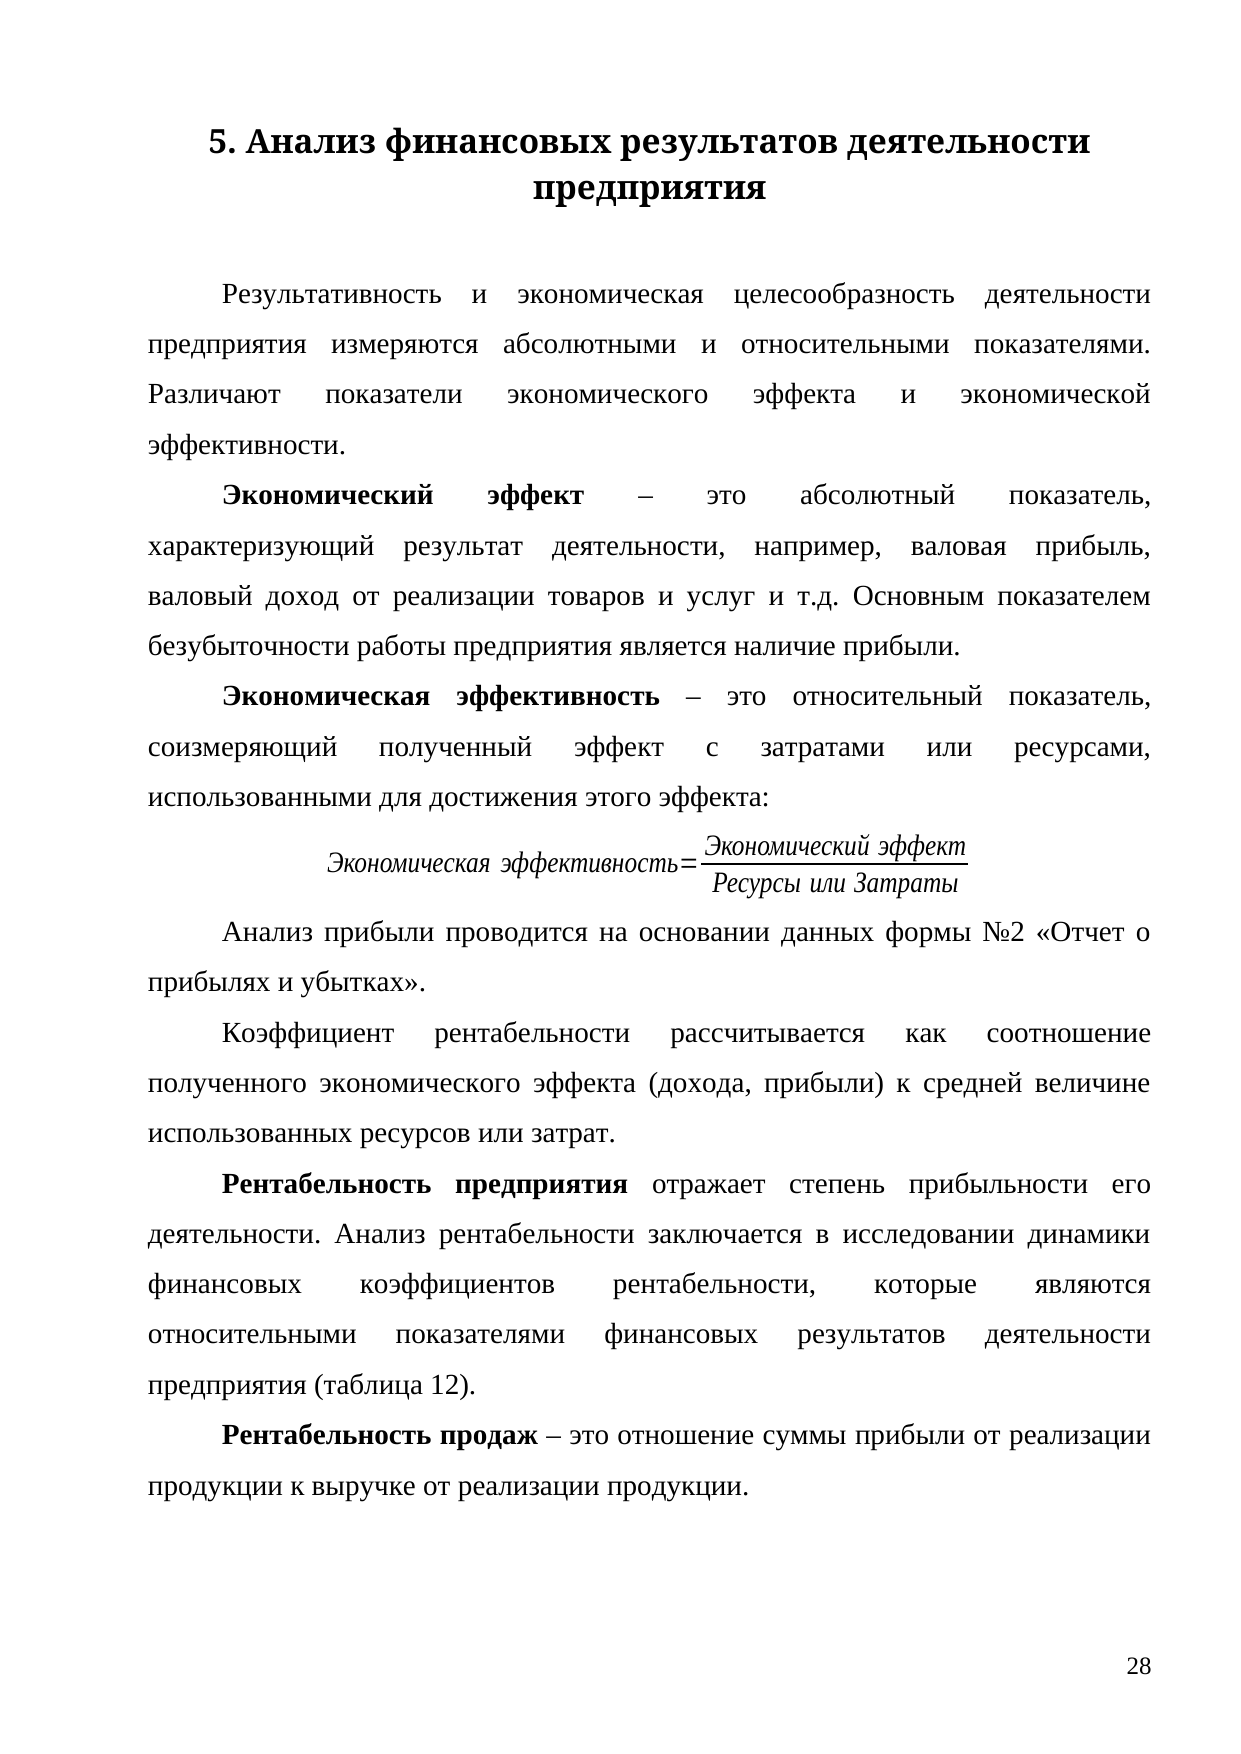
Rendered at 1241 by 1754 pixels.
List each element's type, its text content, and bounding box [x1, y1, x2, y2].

text Рентабельность предприятия отражает степень прибыльности его деятельности. Анализ рентабельности заключается в исследовании динамики финансовых коэффициентов рентабельности, которые являются относительными показателями финансовых результатов деятельности предприятия (таблица 12). [148, 1166, 1152, 1401]
text Результативность и экономическая целесообразность деятельности предприятия измеряются абсолютными и относительными показателями. Различают показатели экономического эффекта и экономической эффективности. [148, 276, 1152, 461]
text Экономическая эффективность – это относительный показатель, соизмеряющий полученный эффект с затратами или ресурсами, использованными для достижения этого эффекта: [148, 678, 1152, 813]
text Анализ прибыли проводится на основании данных формы №2 «Отчет о прибылях и убытках». [148, 914, 1152, 998]
subtitle 5. Анализ финансовых результатов деятельности предприятия [148, 118, 1152, 209]
text Коэффициент рентабельности рассчитывается как соотношение полученного экономического эффекта (дохода, прибыли) к средней величине использованных ресурсов или затрат. [148, 1015, 1152, 1149]
text Экономический эффект – это абсолютный показатель, характеризующий результат деятельности, например, валовая прибыль, валовый доход от реализации товаров и услуг и т.д. Основным показателем безубыточности работы предприятия является наличие прибыли. [148, 477, 1152, 662]
text Рентабельность продаж – это отношение суммы прибыли от реализации продукции к выручке от реализации продукции. [148, 1417, 1152, 1501]
